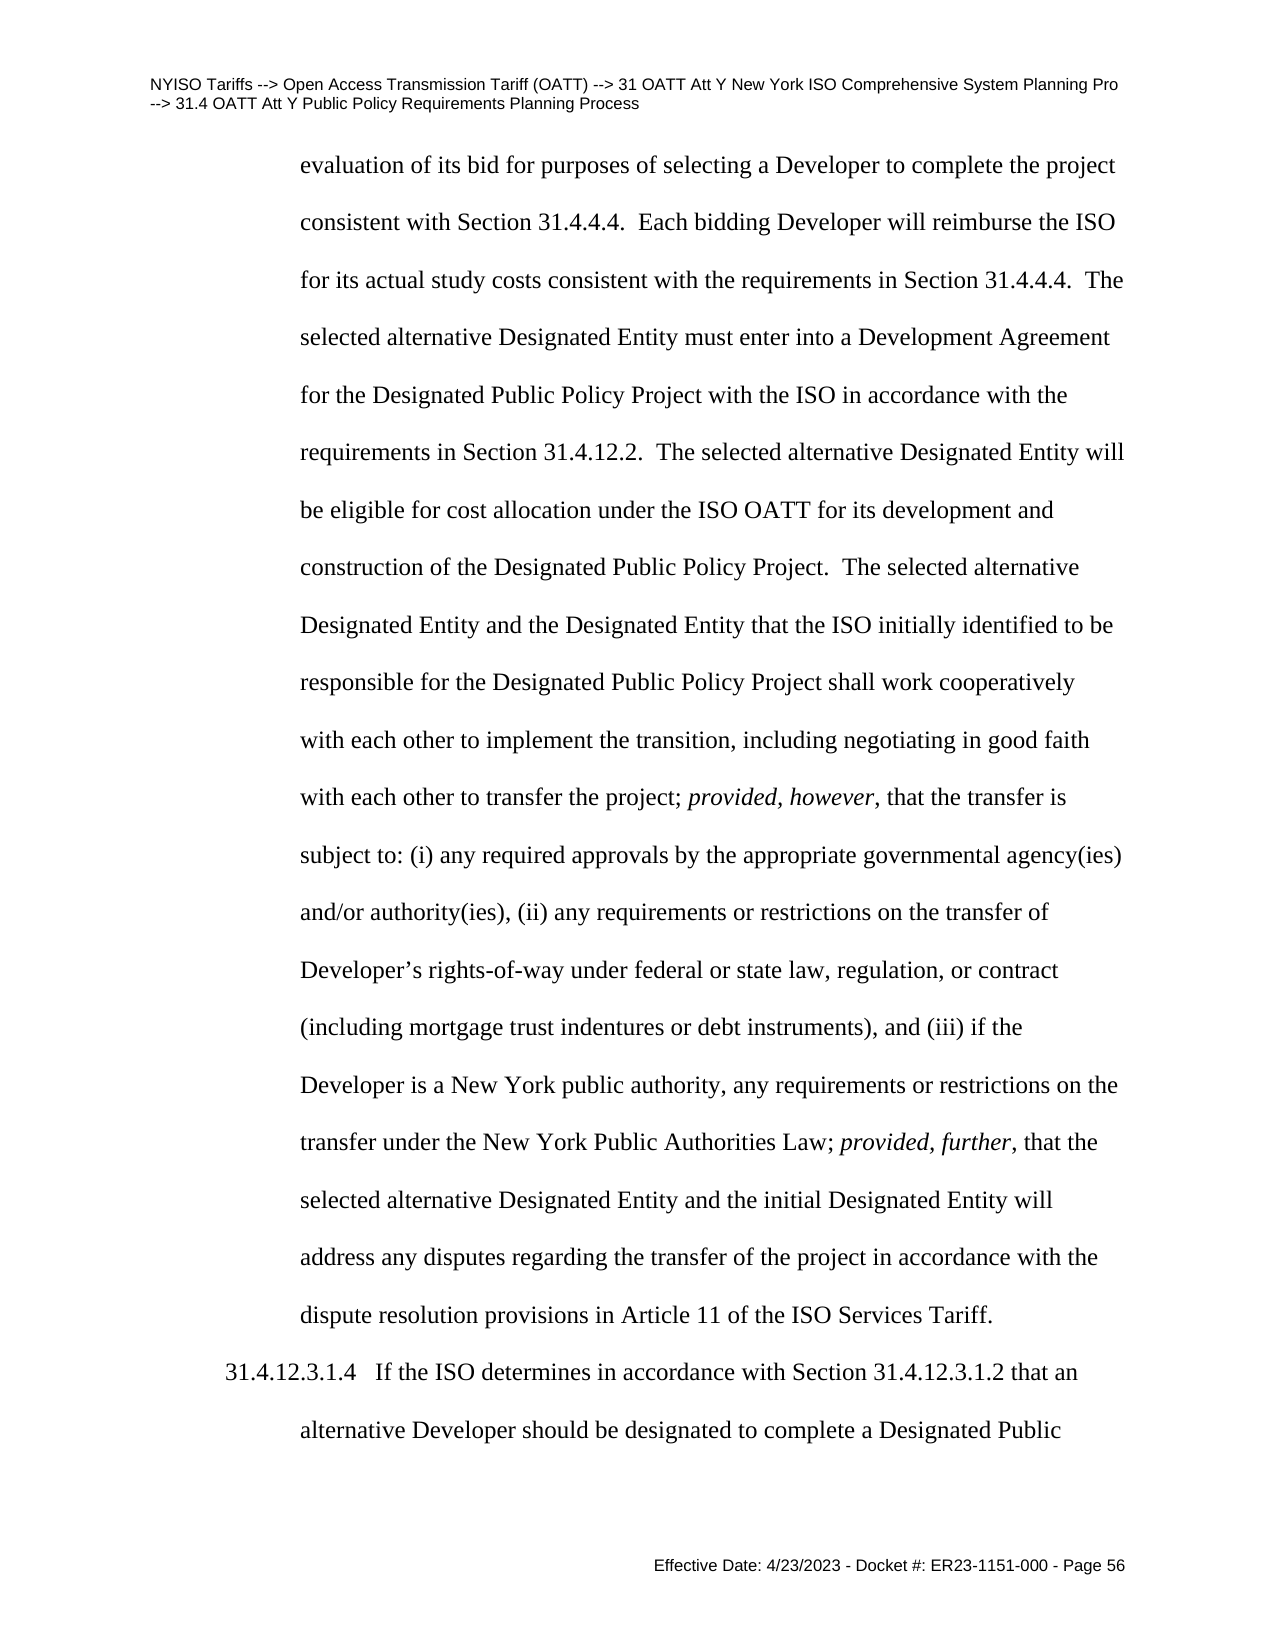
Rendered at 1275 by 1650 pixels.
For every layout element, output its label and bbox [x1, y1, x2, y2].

text [225, 150, 1125, 1329]
text [225, 1357, 1125, 1444]
